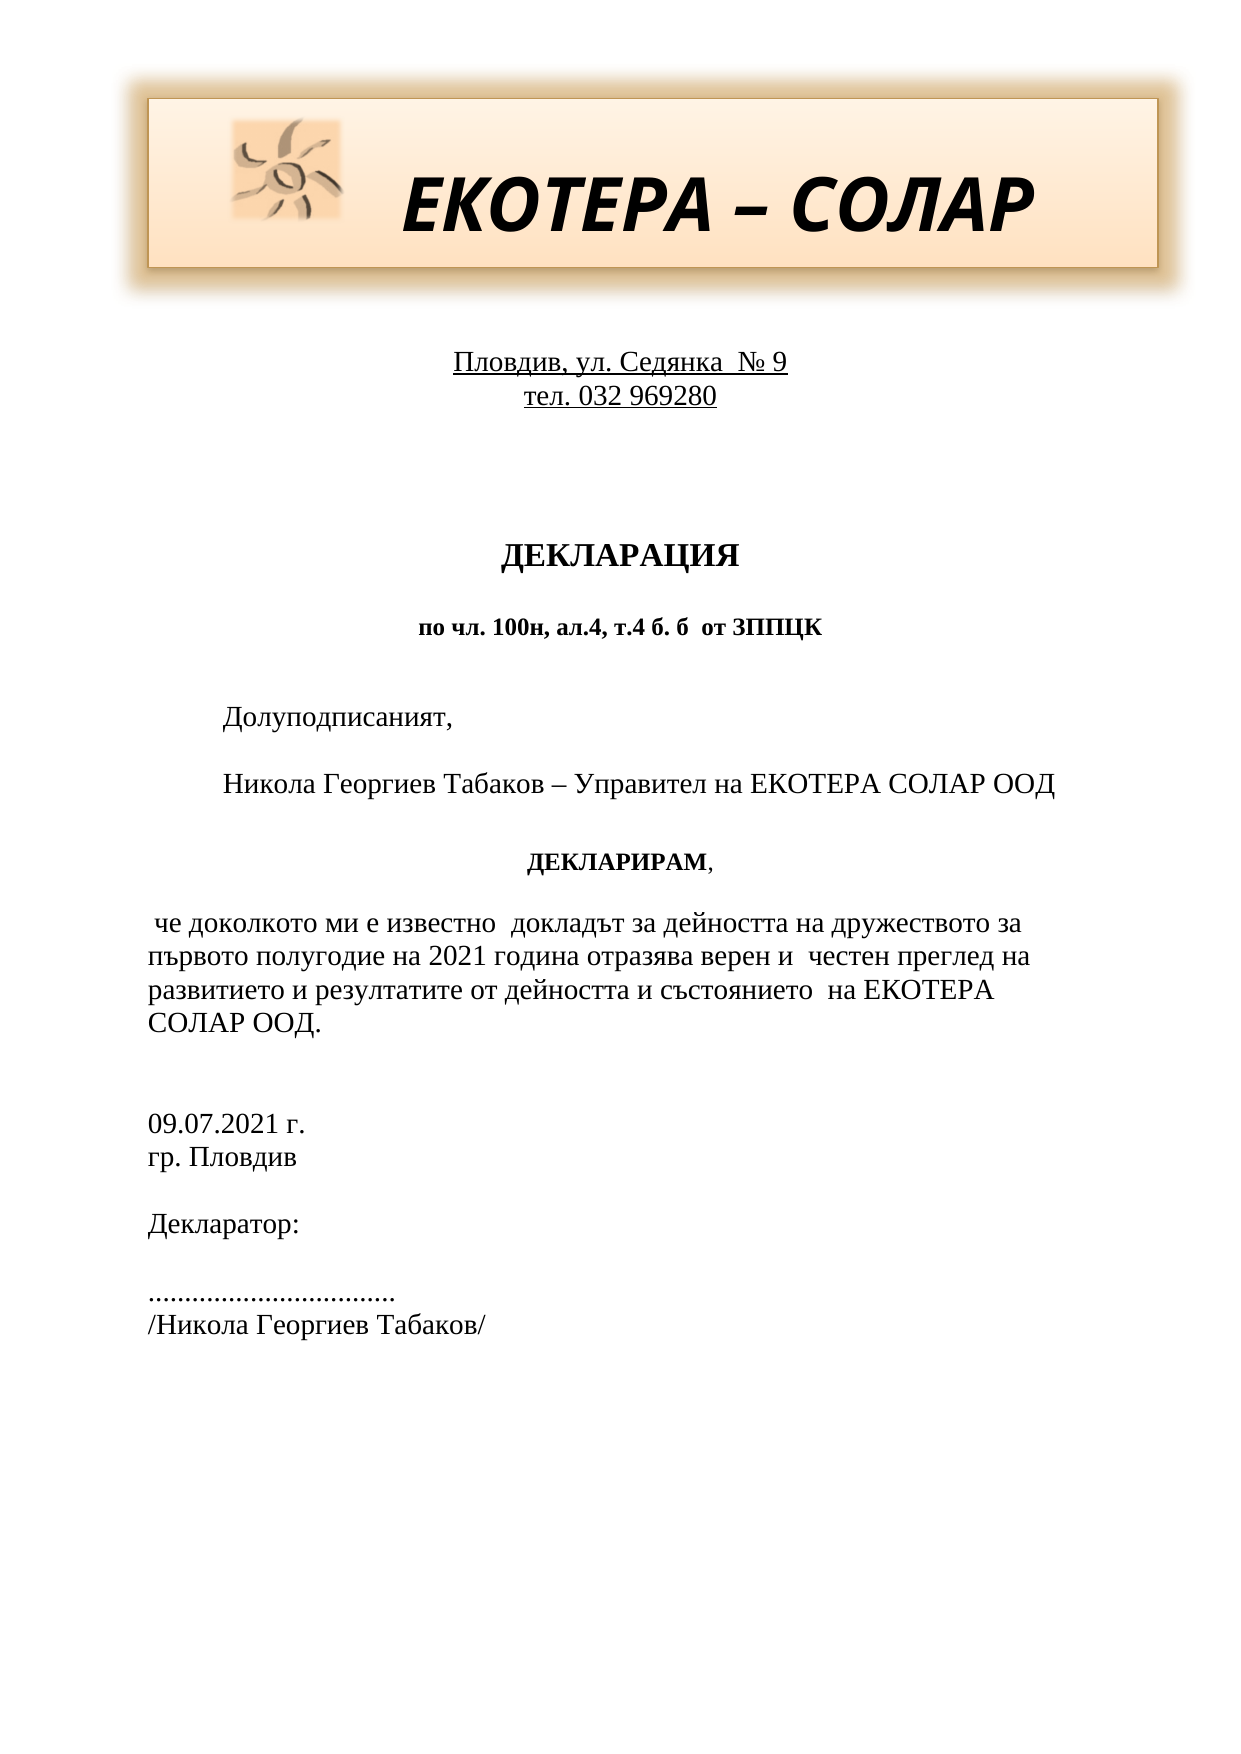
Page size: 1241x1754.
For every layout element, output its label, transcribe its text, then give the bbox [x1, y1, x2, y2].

text Долуподписаният, [148, 699, 1093, 732]
text Пловдив, ул. Седянка № 9 [148, 344, 1093, 378]
list Никола Георгиев Табаков – Управител на ЕКОТЕРА СОЛАР ООД [223, 766, 1093, 799]
text тел. 032 969280 [148, 378, 1093, 411]
text ДЕКЛАРИРАМ, [148, 847, 1093, 876]
text 09.07.2021 г. [148, 1106, 1093, 1139]
text Декларатор: [148, 1207, 1093, 1240]
text ДЕКЛАРАЦИЯ [148, 536, 1093, 574]
text .................................. [148, 1274, 1093, 1307]
text гр. Пловдив [148, 1139, 1093, 1173]
text че доколкото ми е известно докладът за дейността на дружеството за първото полугодие на 2021 година отразява верен и честен преглед на развитието и резултатите от дейността и състоянието на ЕКОТЕРА СОЛАР ООД. [148, 905, 1093, 1039]
text по чл. 100н, ал.4, т.4 б. б от ЗППЦК [148, 612, 1093, 641]
text /Никола Георгиев Табаков/ [148, 1307, 1093, 1341]
